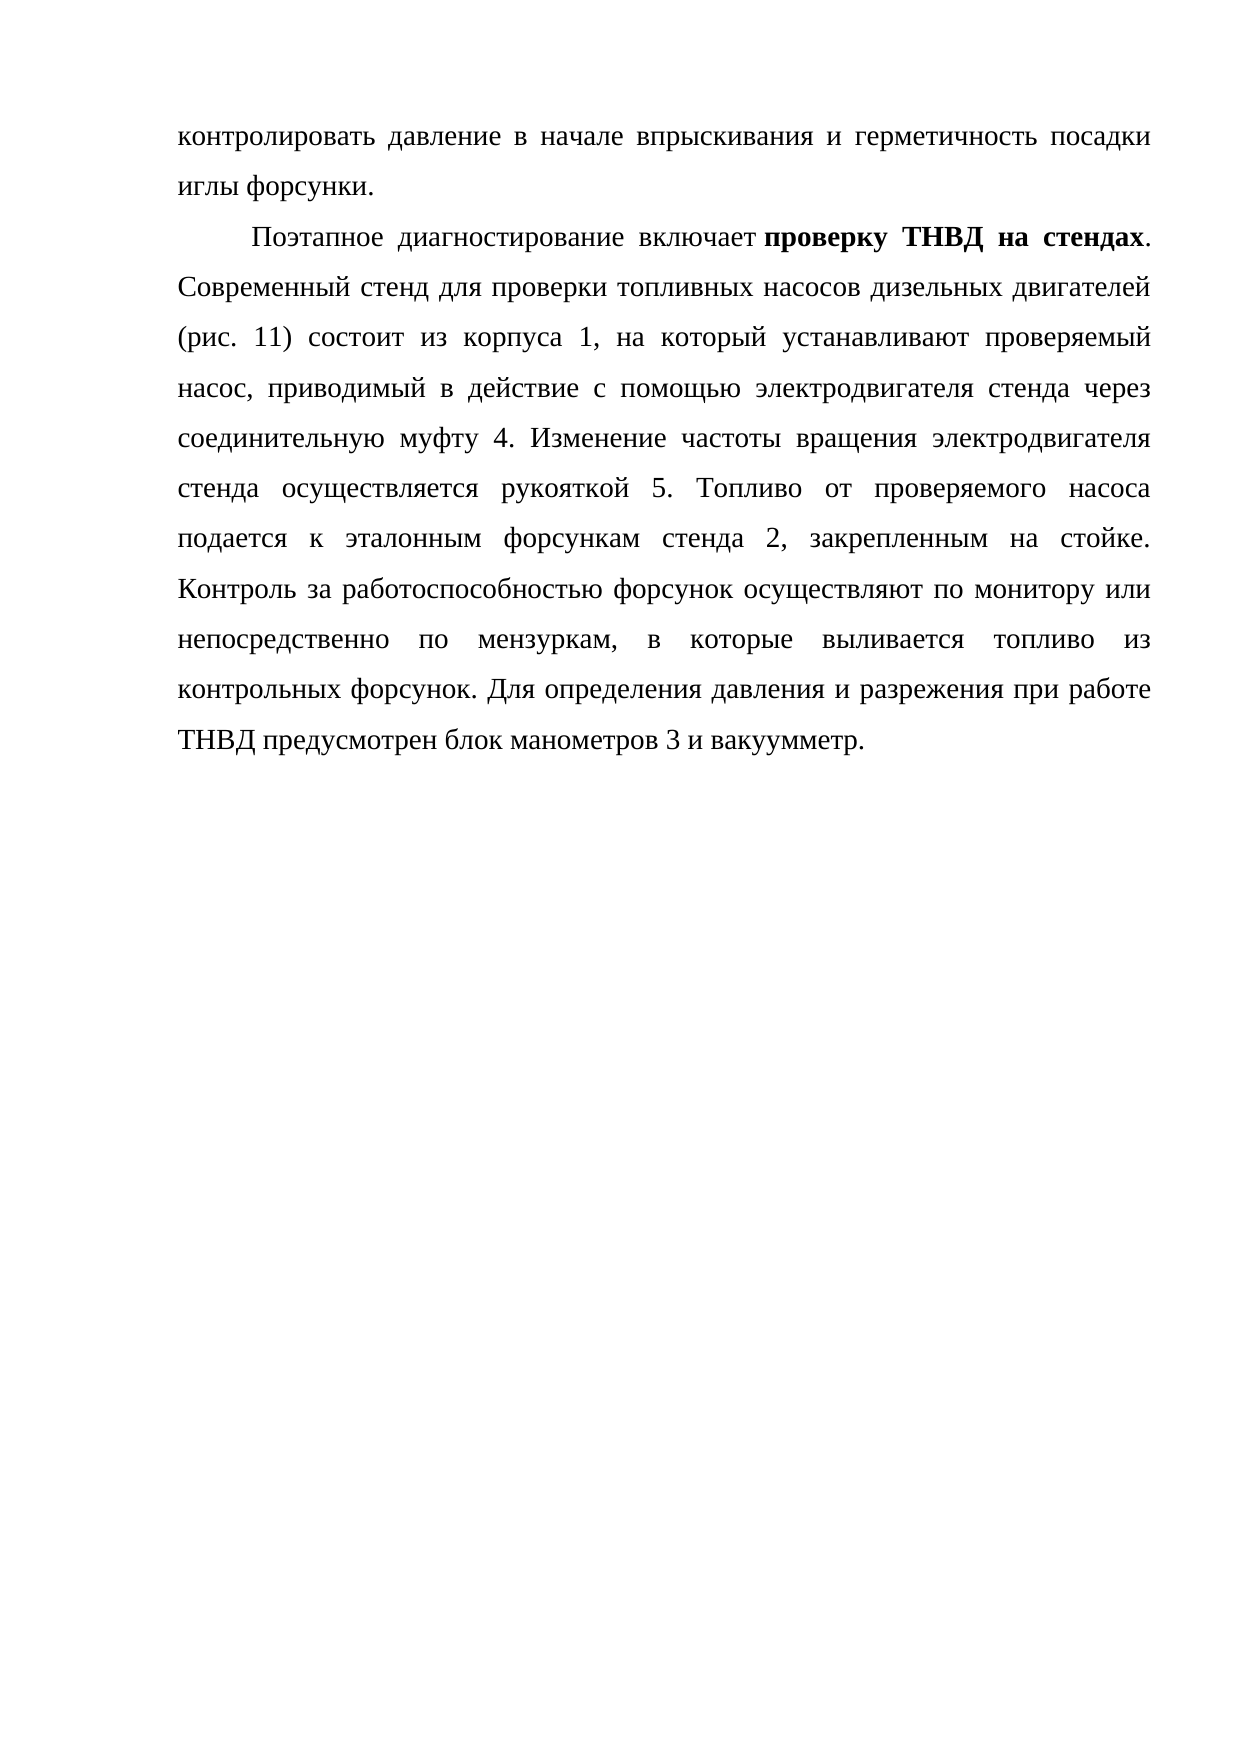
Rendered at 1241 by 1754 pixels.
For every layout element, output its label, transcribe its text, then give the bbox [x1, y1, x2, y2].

text Поэтапное диагностирование включает проверку ТНВД на стендах. Современный стенд для проверки топливных насосов дизельных двигателей (рис. 11) состоит из корпуса 1, на который устанавливают проверяемый насос, приводимый в действие с помощью электродвигателя стенда через соединительную муфту 4. Изменение частоты вращения электродвигателя стенда осуществляется рукояткой 5. Топливо от проверяемого насоса подается к эталонным форсункам стенда 2, закрепленным на стойке. Контроль за работоспособностью форсунок осуществляют по монитору или непосредственно по мензуркам, в которые выливается топливо из контрольных форсунок. Для определения давления и разрежения при работе ТНВД предусмотрен блок манометров 3 и вакуумметр. [177, 219, 1152, 755]
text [177, 118, 1152, 202]
